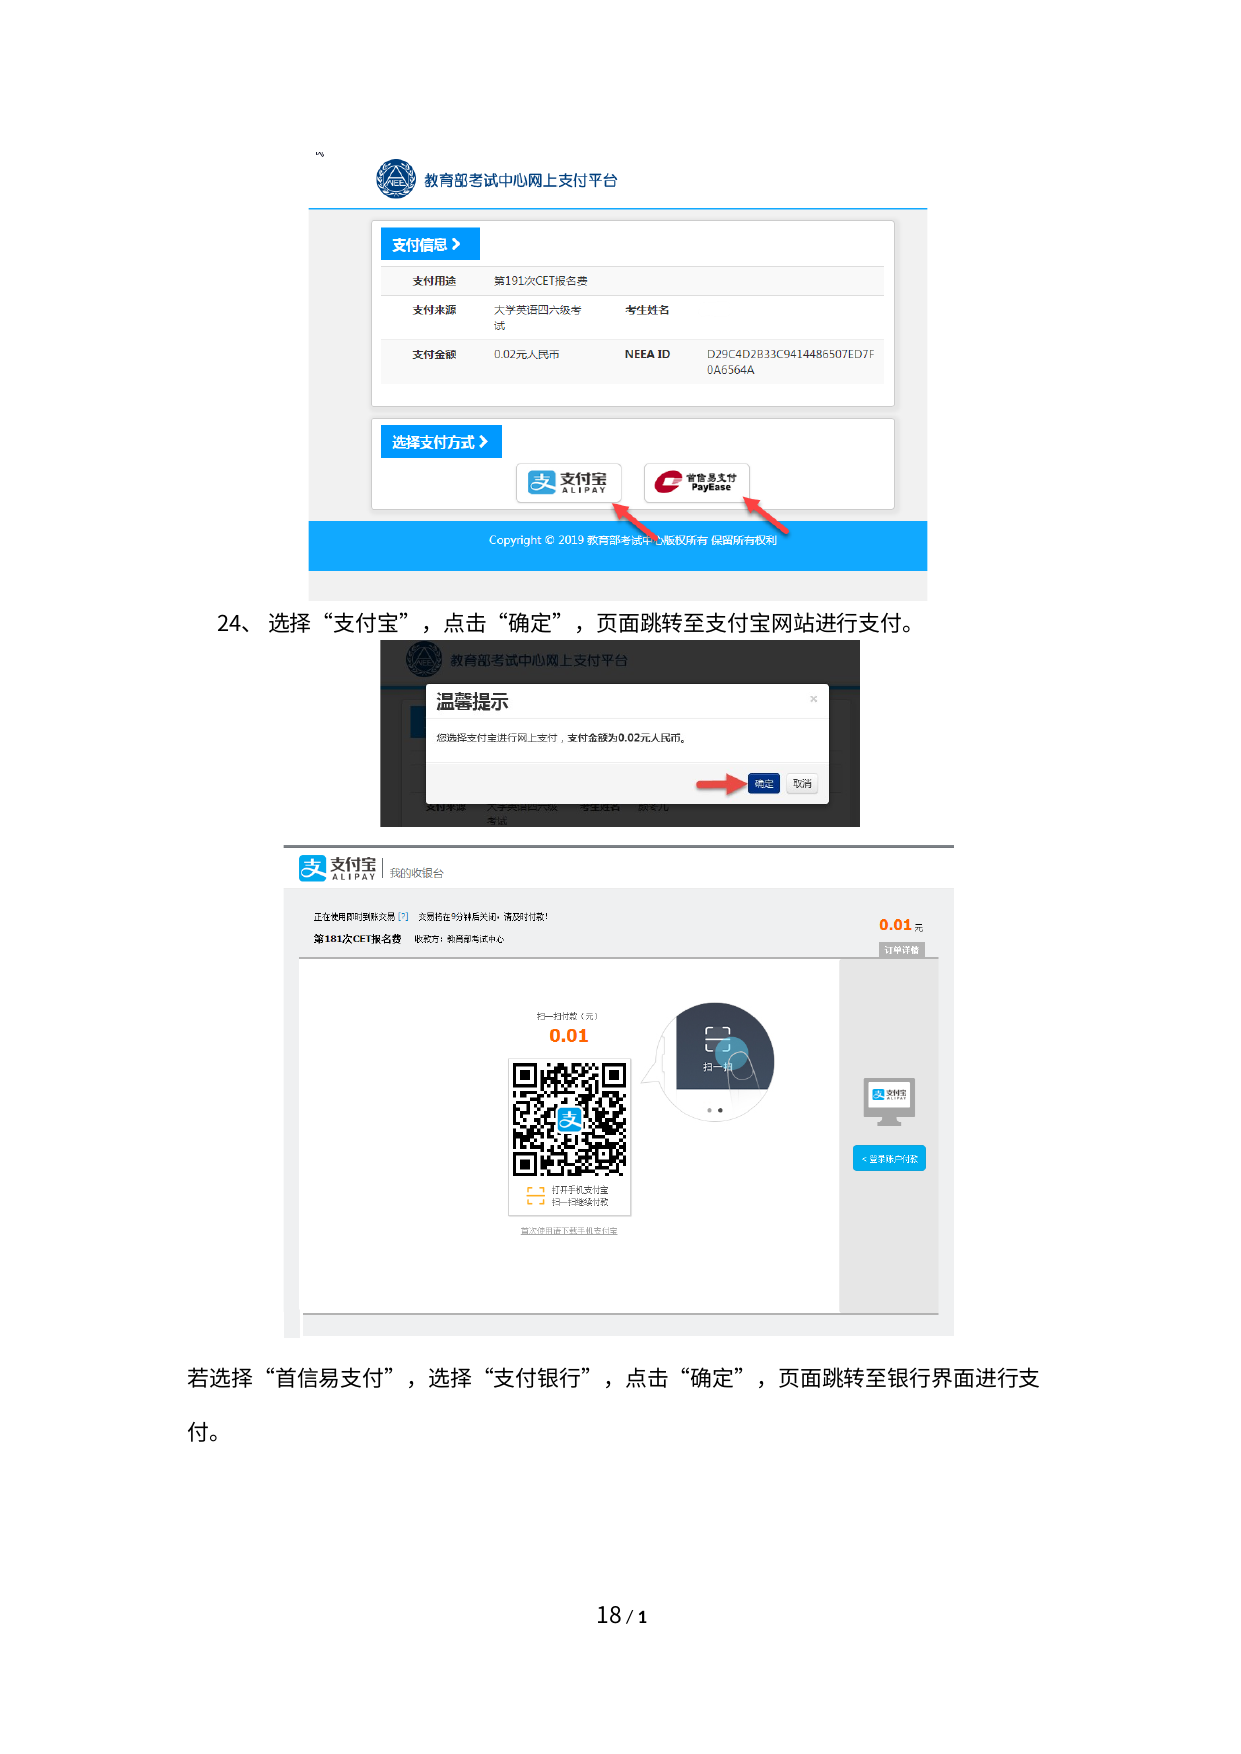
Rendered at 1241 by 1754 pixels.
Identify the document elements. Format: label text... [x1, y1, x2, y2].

picture [283, 845, 954, 1338]
picture [308, 152, 928, 601]
text 24、 选择“支付宝”，点击“确定”，页面跳转至支付宝网站进行支付。 [217, 606, 1123, 637]
text 若选择“首信易支付”，选择“支付银行”，点击“确定”，页面跳转至银行界面进行支付。 [187, 1361, 1042, 1447]
picture [380, 640, 860, 827]
